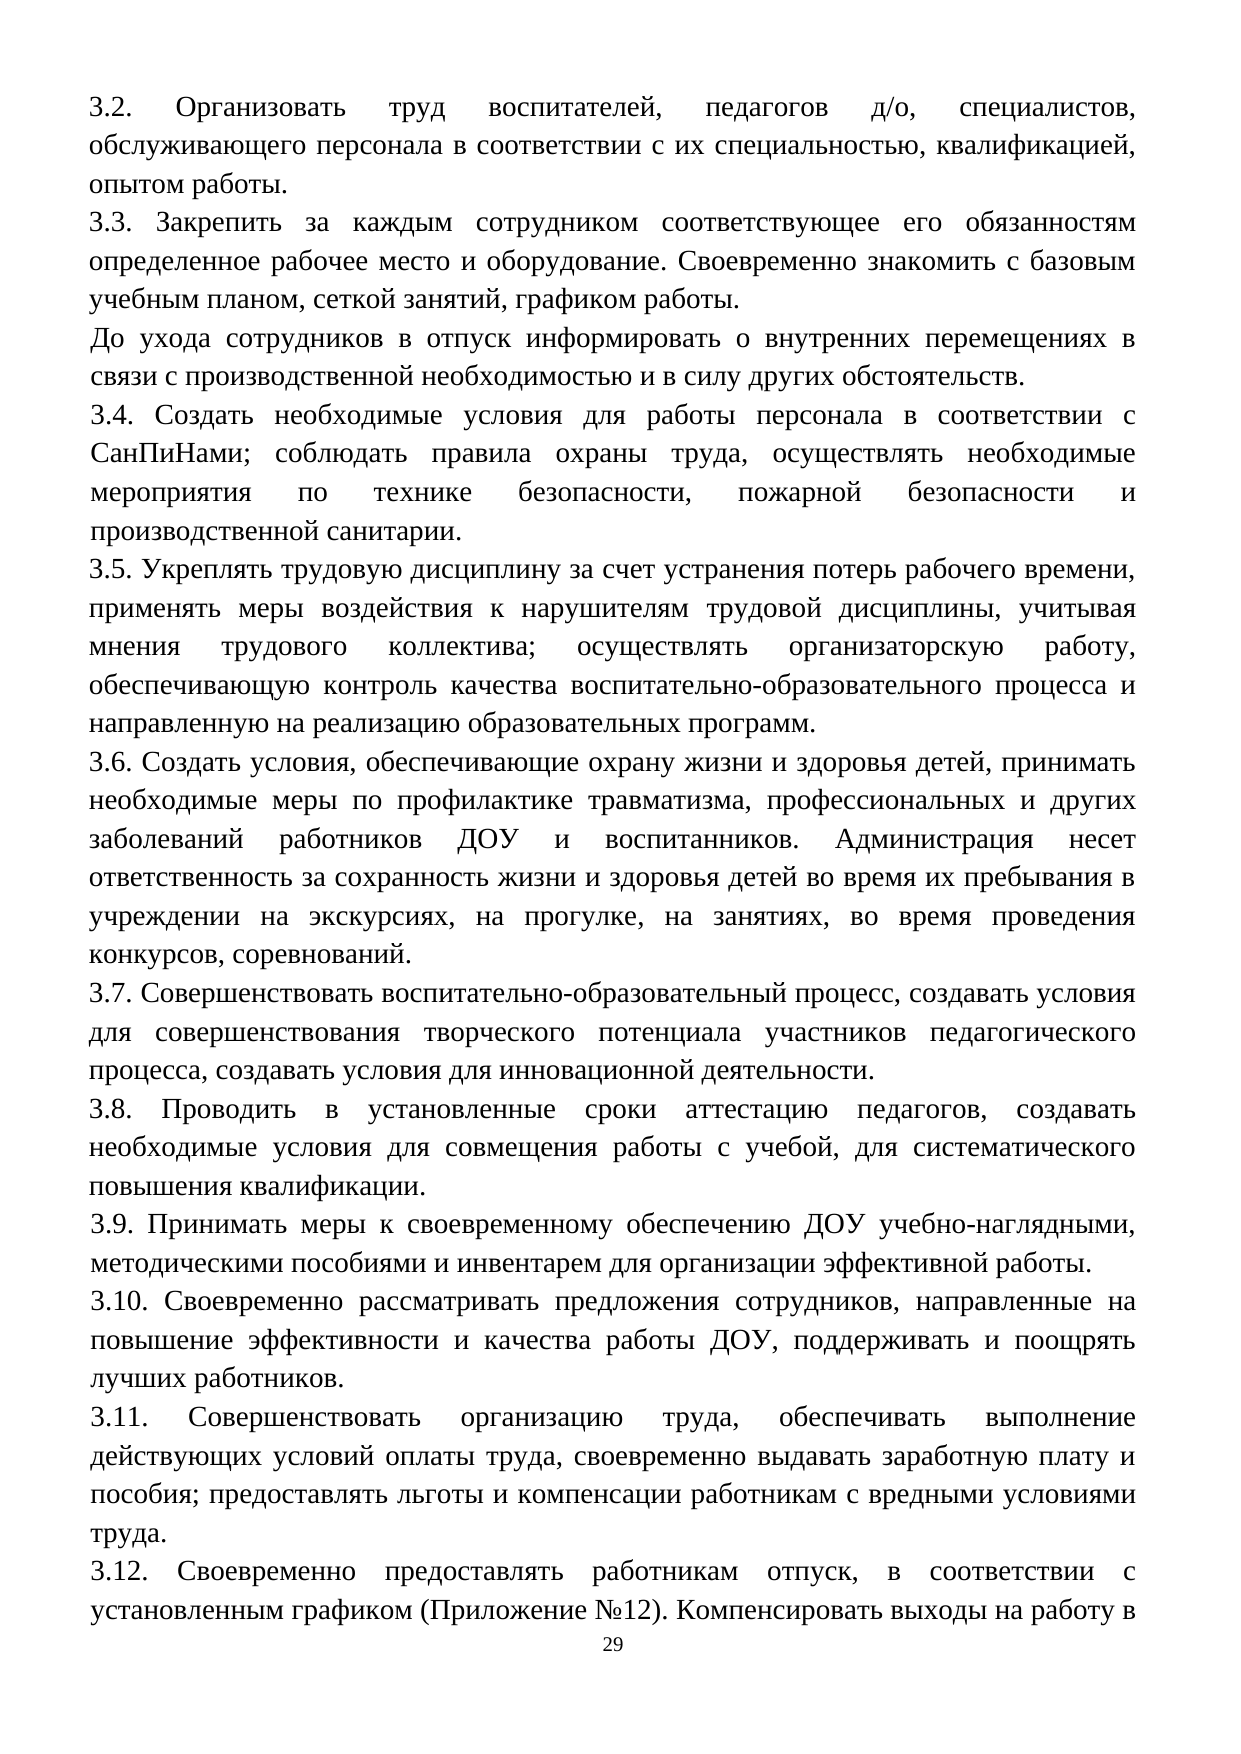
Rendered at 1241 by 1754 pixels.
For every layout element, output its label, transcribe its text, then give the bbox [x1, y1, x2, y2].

text 3.8. Проводить в установленные сроки аттестацию педагогов, создавать необходимые условия для совмещения работы с учебой, для систематического повышения квалификации. [89, 1091, 1137, 1201]
text 3.4. Создать необходимые условия для работы персонала в соответствии с СанПиНами; соблюдать правила охраны труда, осуществлять необходимые мероприятия по технике безопасности, пожарной безопасности и производственной санитарии. [90, 397, 1137, 546]
text 3.6. Создать условия, обеспечивающие охрану жизни и здоровья детей, принимать необходимые меры по профилактике травматизма, профессиональных и других заболеваний работников ДОУ и воспитанников. Администрация несет ответственность за сохранность жизни и здоровья детей во время их пребывания в учреждении на экскурсиях, на прогулке, на занятиях, во время проведения конкурсов, соревнований. [89, 744, 1137, 970]
text 3.10. Своевременно рассматривать предложения сотрудников, направленные на повышение эффективности и качества работы ДОУ, поддерживать и поощрять лучших работников. [90, 1283, 1137, 1394]
text 3.9. Принимать меры к своевременному обеспечению ДОУ учебно-наглядными, методическими пособиями и инвентарем для организации эффективной работы. [90, 1206, 1137, 1278]
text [90, 1553, 1137, 1625]
text 3.5. Укреплять трудовую дисциплину за счет устранения потерь рабочего времени, применять меры воздействия к нарушителям трудовой дисциплины, учитывая мнения трудового коллектива; осуществлять организаторскую работу, обеспечивающую контроль качества воспитательно-образовательного процесса и направленную на реализацию образовательных программ. [89, 551, 1137, 739]
text 3.11. Совершенствовать организацию труда, обеспечивать выполнение действующих условий оплаты труда, своевременно выдавать заработную плату и пособия; предоставлять льготы и компенсации работникам с вредными условиями труда. [90, 1399, 1137, 1548]
text 3.3. Закрепить за каждым сотрудником соответствующее его обязанностям определенное рабочее место и оборудование. Своевременно знакомить с базовым учебным планом, сеткой занятий, графиком работы. [89, 204, 1137, 315]
text 3.2. Организовать труд воспитателей, педагогов д/о, специалистов, обслуживающего персонала в соответствии с их специальностью, квалификацией, опытом работы. [89, 89, 1137, 199]
text До ухода сотрудников в отпуск информировать о внутренних перемещениях в связи с производственной необходимостью и в силу других обстоятельств. [90, 320, 1137, 392]
text 3.7. Совершенствовать воспитательно-образовательный процесс, создавать условия для совершенствования творческого потенциала участников педагогического процесса, создавать условия для инновационной деятельности. [89, 975, 1137, 1086]
